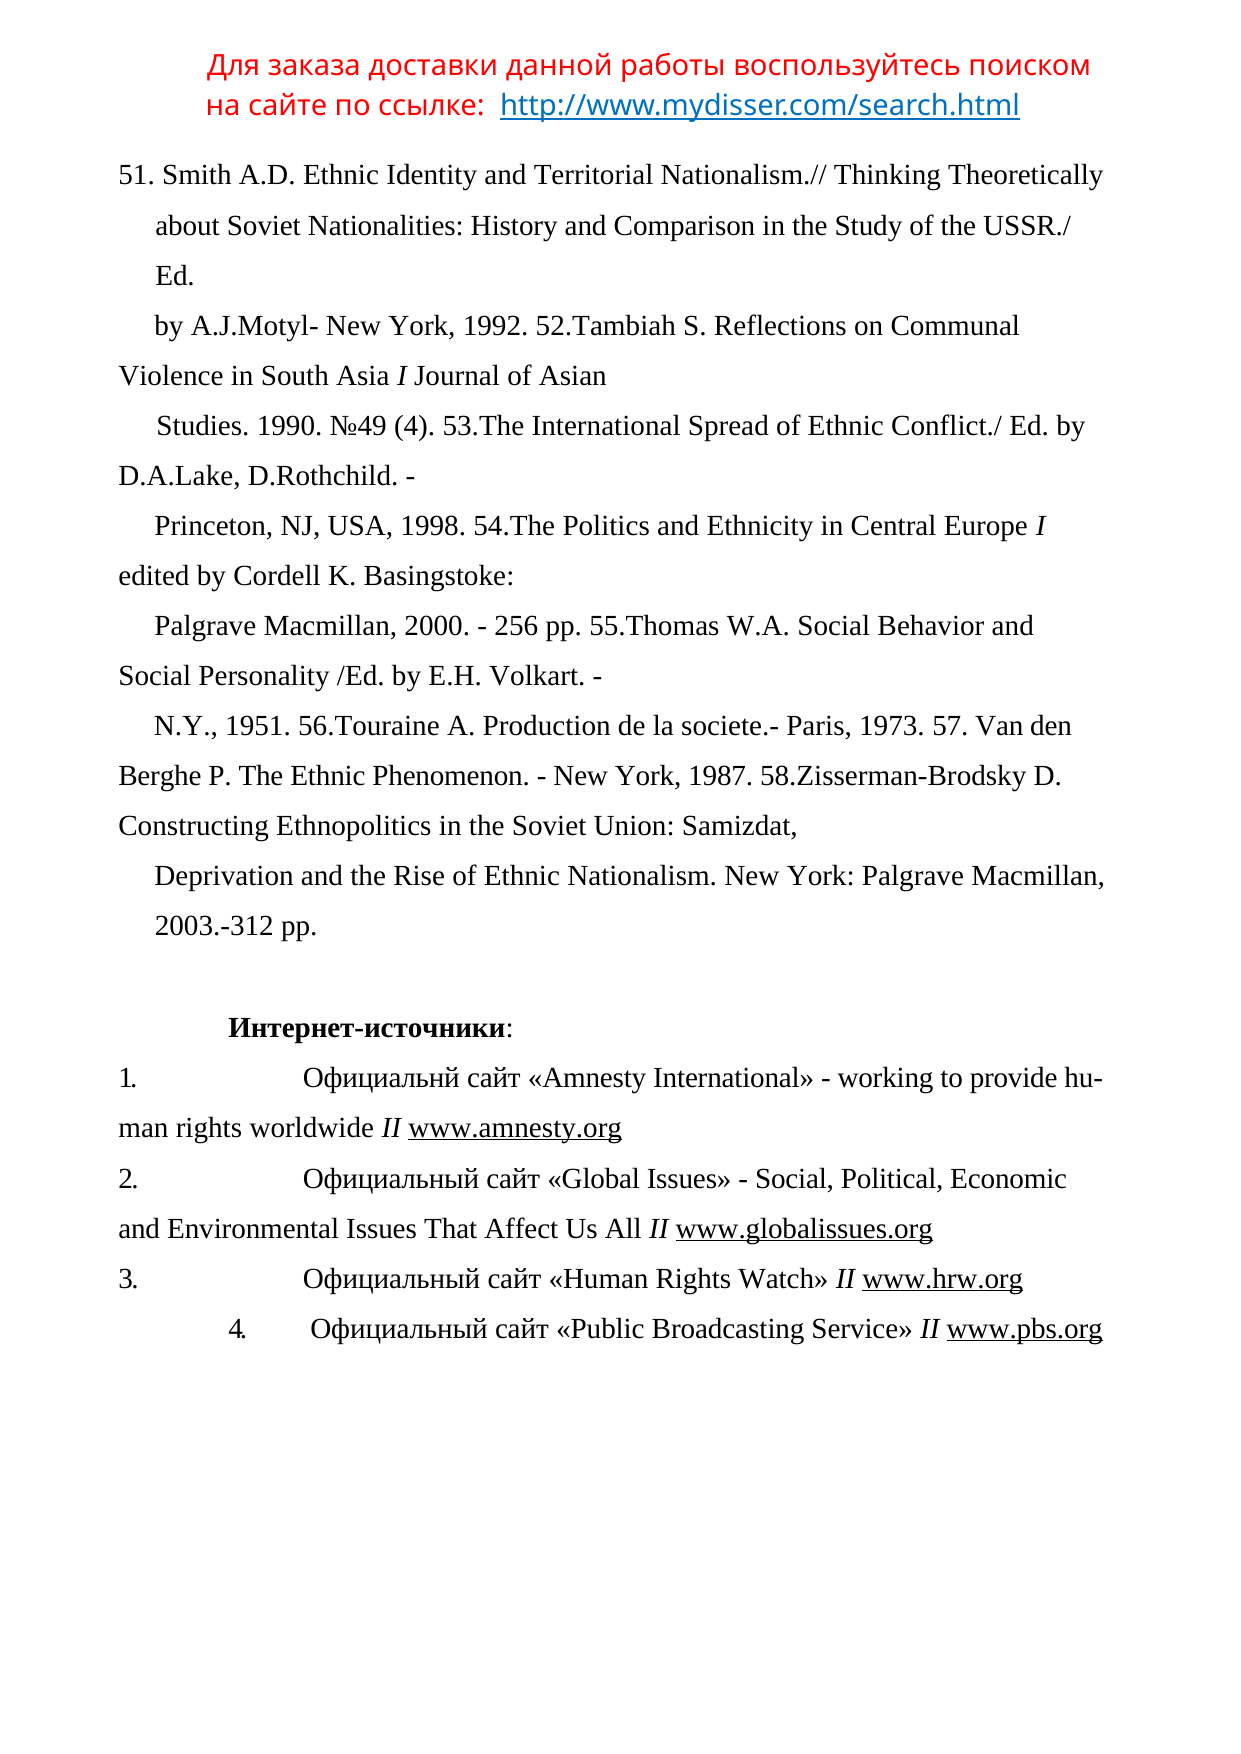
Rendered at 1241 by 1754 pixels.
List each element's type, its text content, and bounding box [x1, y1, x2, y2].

list Официальный сайт «Global Issues» - Social, Political, Economic and Environmental Issues That Affect Us All II www.globalissues.org [118, 1148, 1107, 1248]
text Palgrave Macmillan, 2000. - 256 pp. 55.Thomas W.A. Social Behavior and Social Personality /Ed. by E.H. Volkart. - [118, 595, 1107, 695]
text 4. Официальный сайт «Public Broadcasting Service» II www.pbs.org [228, 1298, 1107, 1348]
text Интернет-источники: [228, 997, 1107, 1047]
text Studies. 1990. №49 (4). 53.The International Spread of Ethnic Conflict./ Ed. by D.A.Lake, D.Rothchild. - [118, 395, 1107, 495]
text 51. Smith A.D. Ethnic Identity and Territorial Nationalism.// Thinking Theoretically [118, 144, 1105, 194]
text by A.J.Motyl- New York, 1992. 52.Tambiah S. Reflections on Communal Violence in South Asia I Journal of Asian [118, 295, 1107, 395]
text about Soviet Nationalities: History and Comparison in the Study of the USSR./ Ed. [155, 195, 1107, 295]
text Princeton, NJ, USA, 1998. 54.The Politics and Ethnicity in Central Europe I edited by Cordell K. Basingstoke: [118, 495, 1107, 595]
text 2003.-312 pp. [154, 896, 1107, 946]
text N.Y., 1951. 56.Touraine A. Production de la societe.- Paris, 1973. 57. Van den Berghe P. The Ethnic Phenomenon. - New York, 1987. 58.Zisserman-Brodsky D. Constructing Ethnopolitics in the Soviet Union: Samizdat, [118, 695, 1107, 845]
text Deprivation and the Rise of Ethnic Nationalism. New York: Palgrave Macmillan, [154, 846, 1107, 896]
list Официальнй сайт «Amnesty International» - working to provide human rights worldwide II www.amnesty.org [118, 1047, 1107, 1147]
list Официальный сайт «Human Rights Watch» II www.hrw.org [118, 1248, 1107, 1298]
